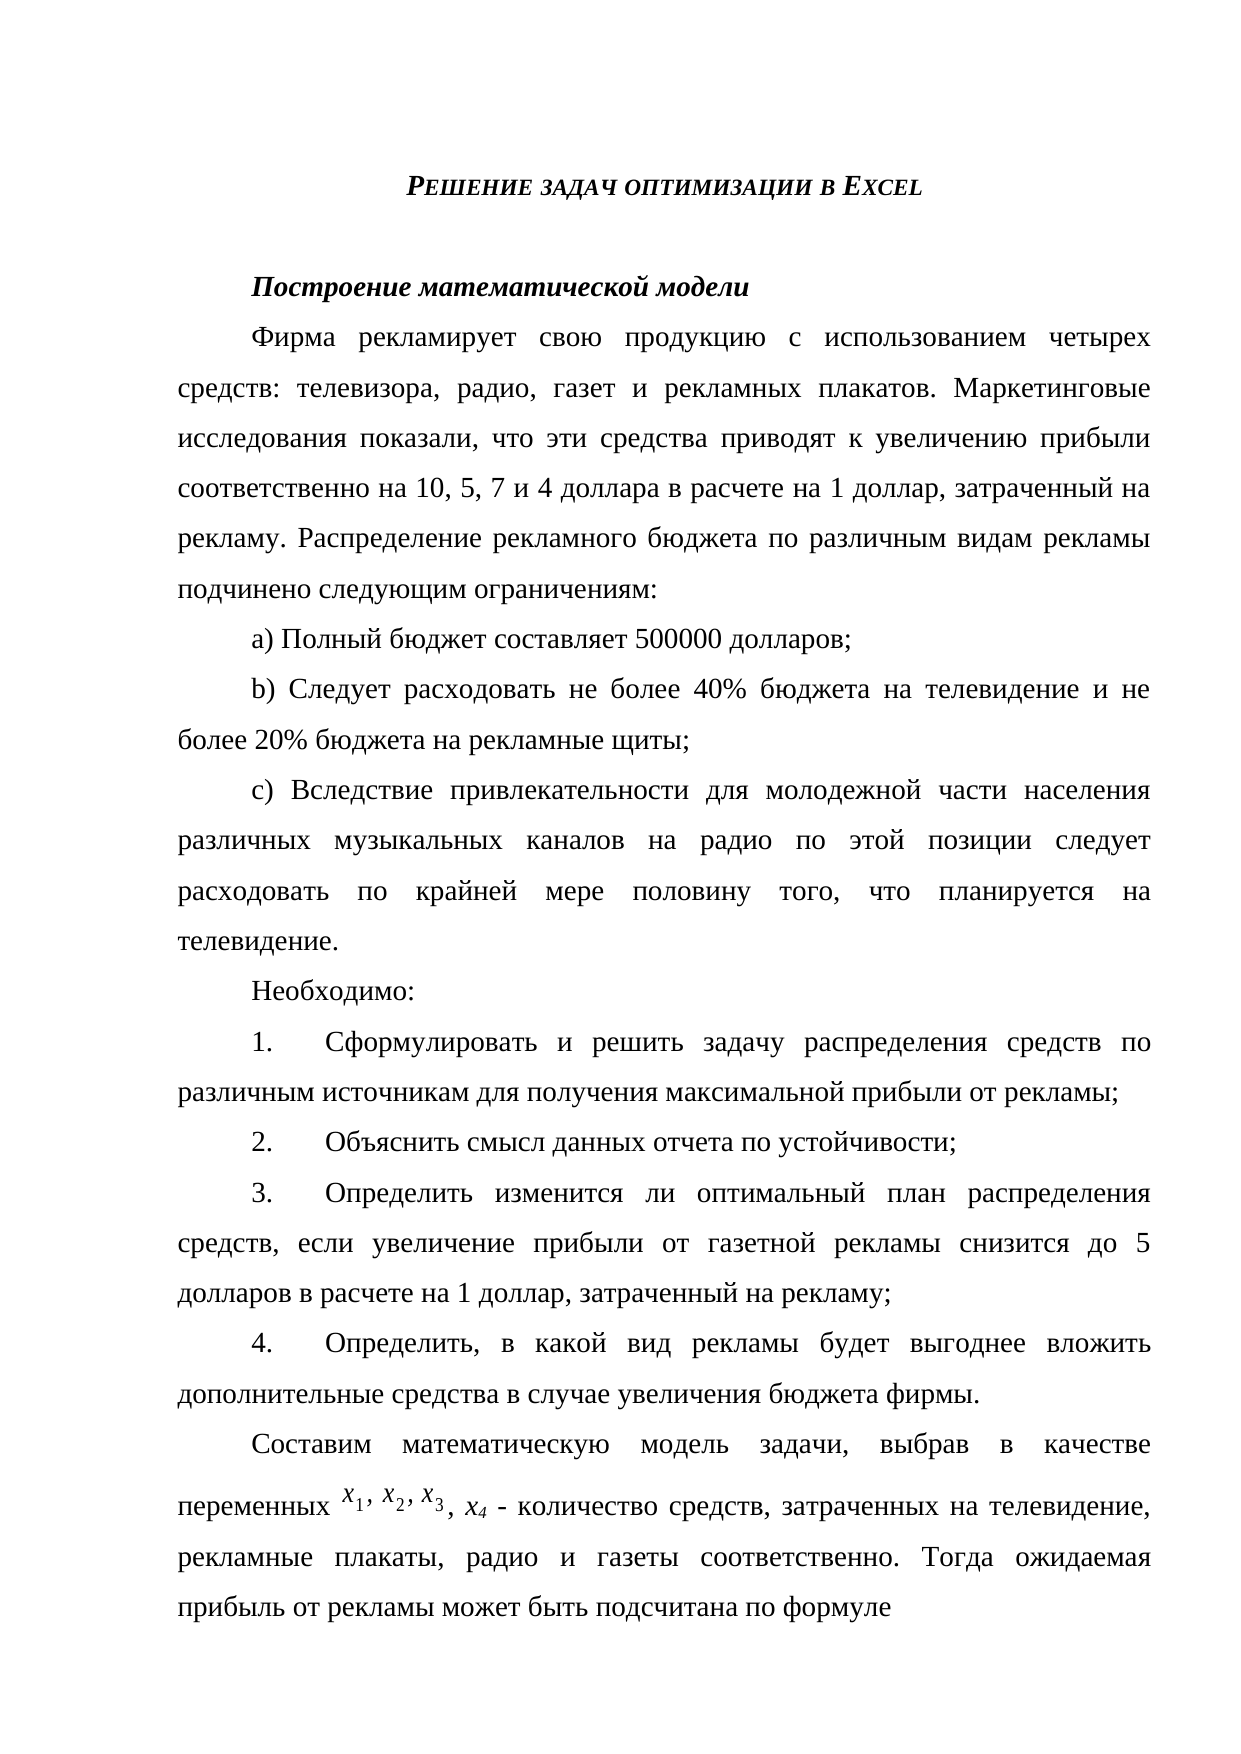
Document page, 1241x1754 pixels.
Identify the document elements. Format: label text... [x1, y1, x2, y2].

list Объяснить смысл данных отчета по устойчивости; [177, 1124, 1152, 1158]
subtitle Построение математической модели [177, 269, 1152, 303]
subtitle Решение задач оптимизации в Excel [177, 168, 1152, 202]
text b) Следует расходовать не более 40% бюджета на телевидение и не более 20% бюджета на рекламные щиты; [177, 672, 1152, 755]
list Сформулировать и решить задачу распределения средств по различным источникам для получения максимальной прибыли от рекламы; [177, 1024, 1152, 1108]
list Определить, в какой вид рекламы будет выгоднее вложить дополнительные средства в случае увеличения бюджета фирмы. [177, 1326, 1152, 1409]
text Фирма рекламирует свою продукцию с использованием четырех средств: телевизора, радио, газет и рекламных плакатов. Маркетинговые исследования показали, что эти средства приводят к увеличению прибыли соответственно на 10, 5, 7 и 4 доллара в расчете на 1 доллар, затраченный на рекламу. Распределение рекламного бюджета по различным видам рекламы подчинено следующим ограничениям: [177, 319, 1152, 604]
text с) Вследствие привлекательности для молодежной части населения различных музыкальных каналов на радио по этой позиции следует расходовать по крайней мере половину того, что планируется на телевидение. [177, 772, 1152, 957]
text Необходимо: [177, 973, 1152, 1007]
text Составим математическую модель задачи, выбрав в качестве переменных , х4 - количество средств, затраченных на телевидение, рекламные плакаты, радио и газеты соответственно. Тогда ожидаемая прибыль от рекламы может быть подсчитана по формуле [177, 1426, 1152, 1622]
text а) Полный бюджет составляет 500000 долларов; [177, 621, 1152, 655]
list Определить изменится ли оптимальный план распределения средств, если увеличение прибыли от газетной рекламы снизится до 5 долларов в расчете на 1 доллар, затраченный на рекламу; [177, 1175, 1152, 1309]
